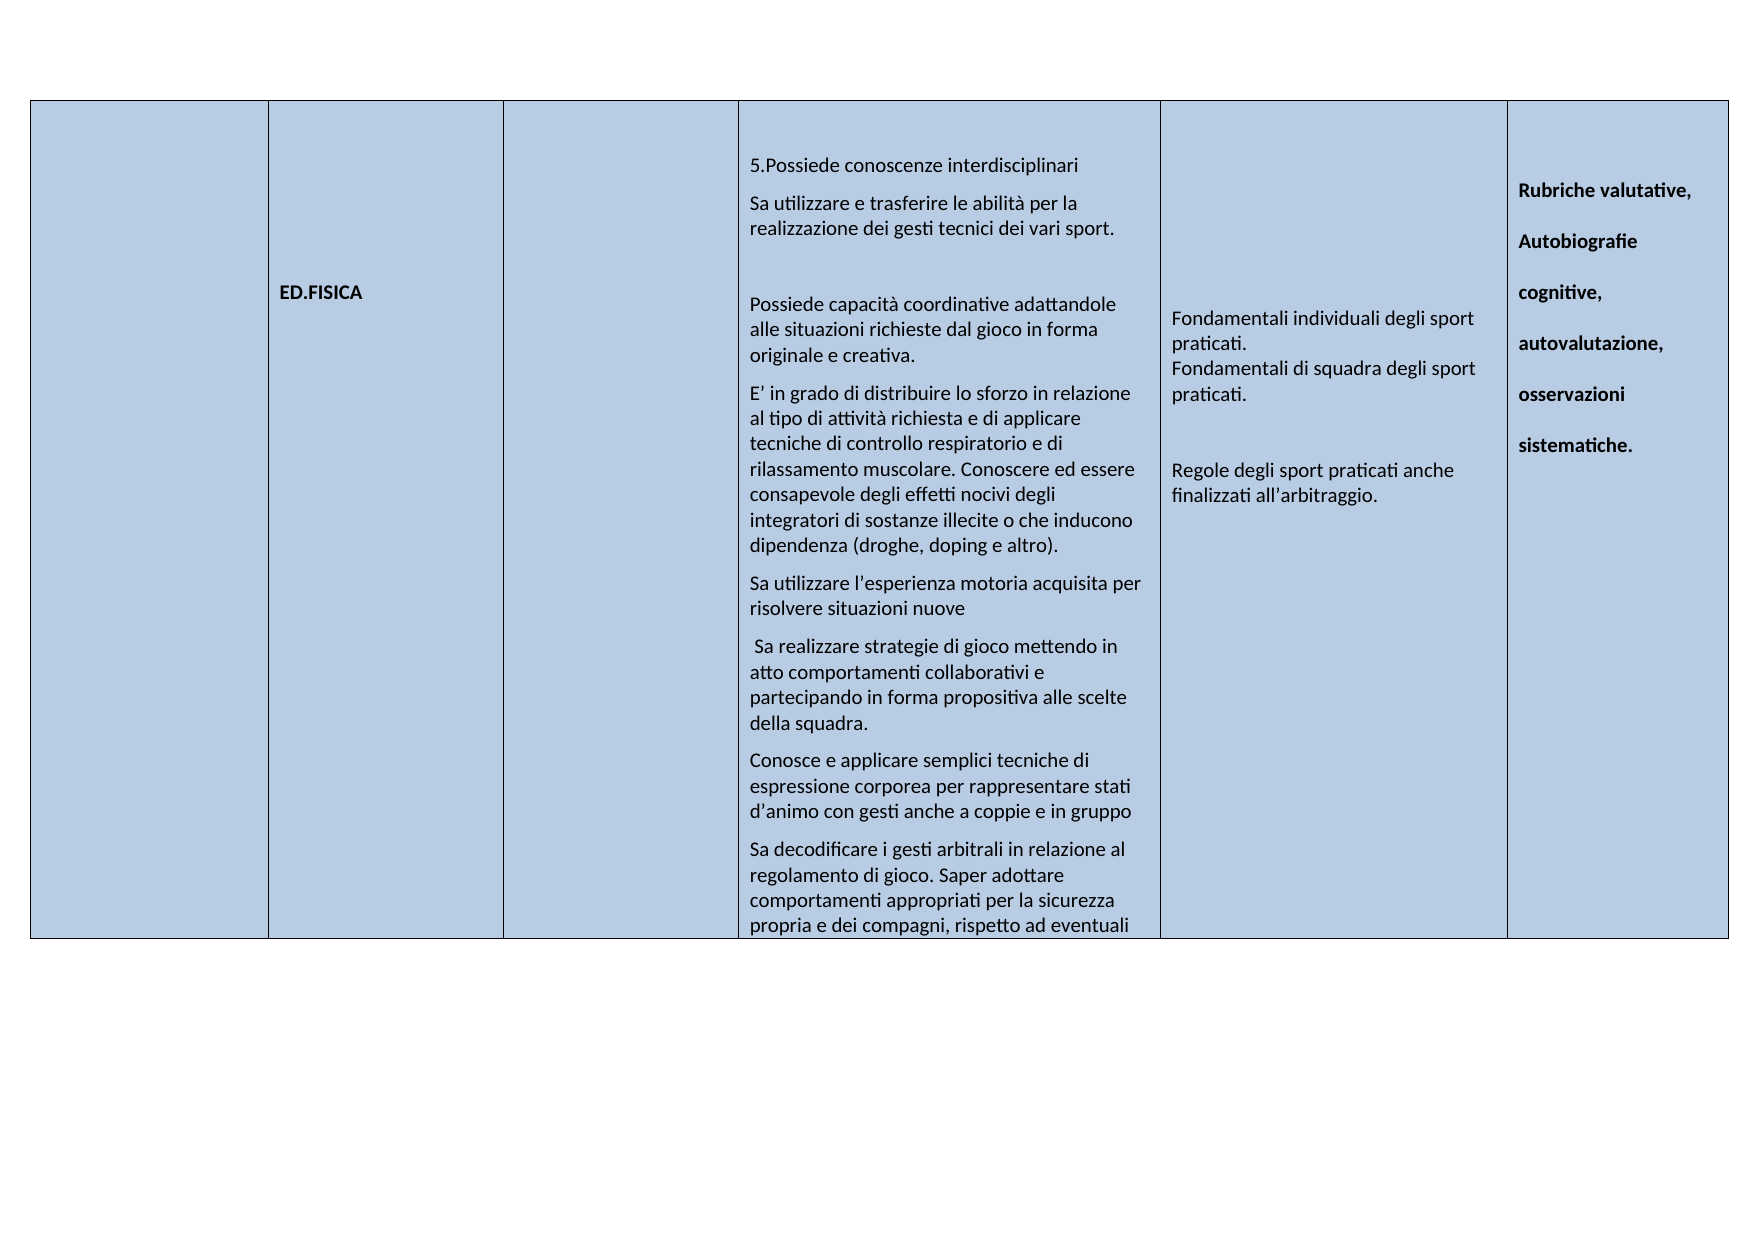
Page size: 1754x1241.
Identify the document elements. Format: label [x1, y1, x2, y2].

table_cell [739, 101, 1160, 938]
table_cell [269, 101, 503, 938]
table_cell [31, 101, 268, 938]
table_cell [1508, 101, 1728, 938]
table_cell [1161, 101, 1507, 938]
table_cell [504, 101, 738, 938]
